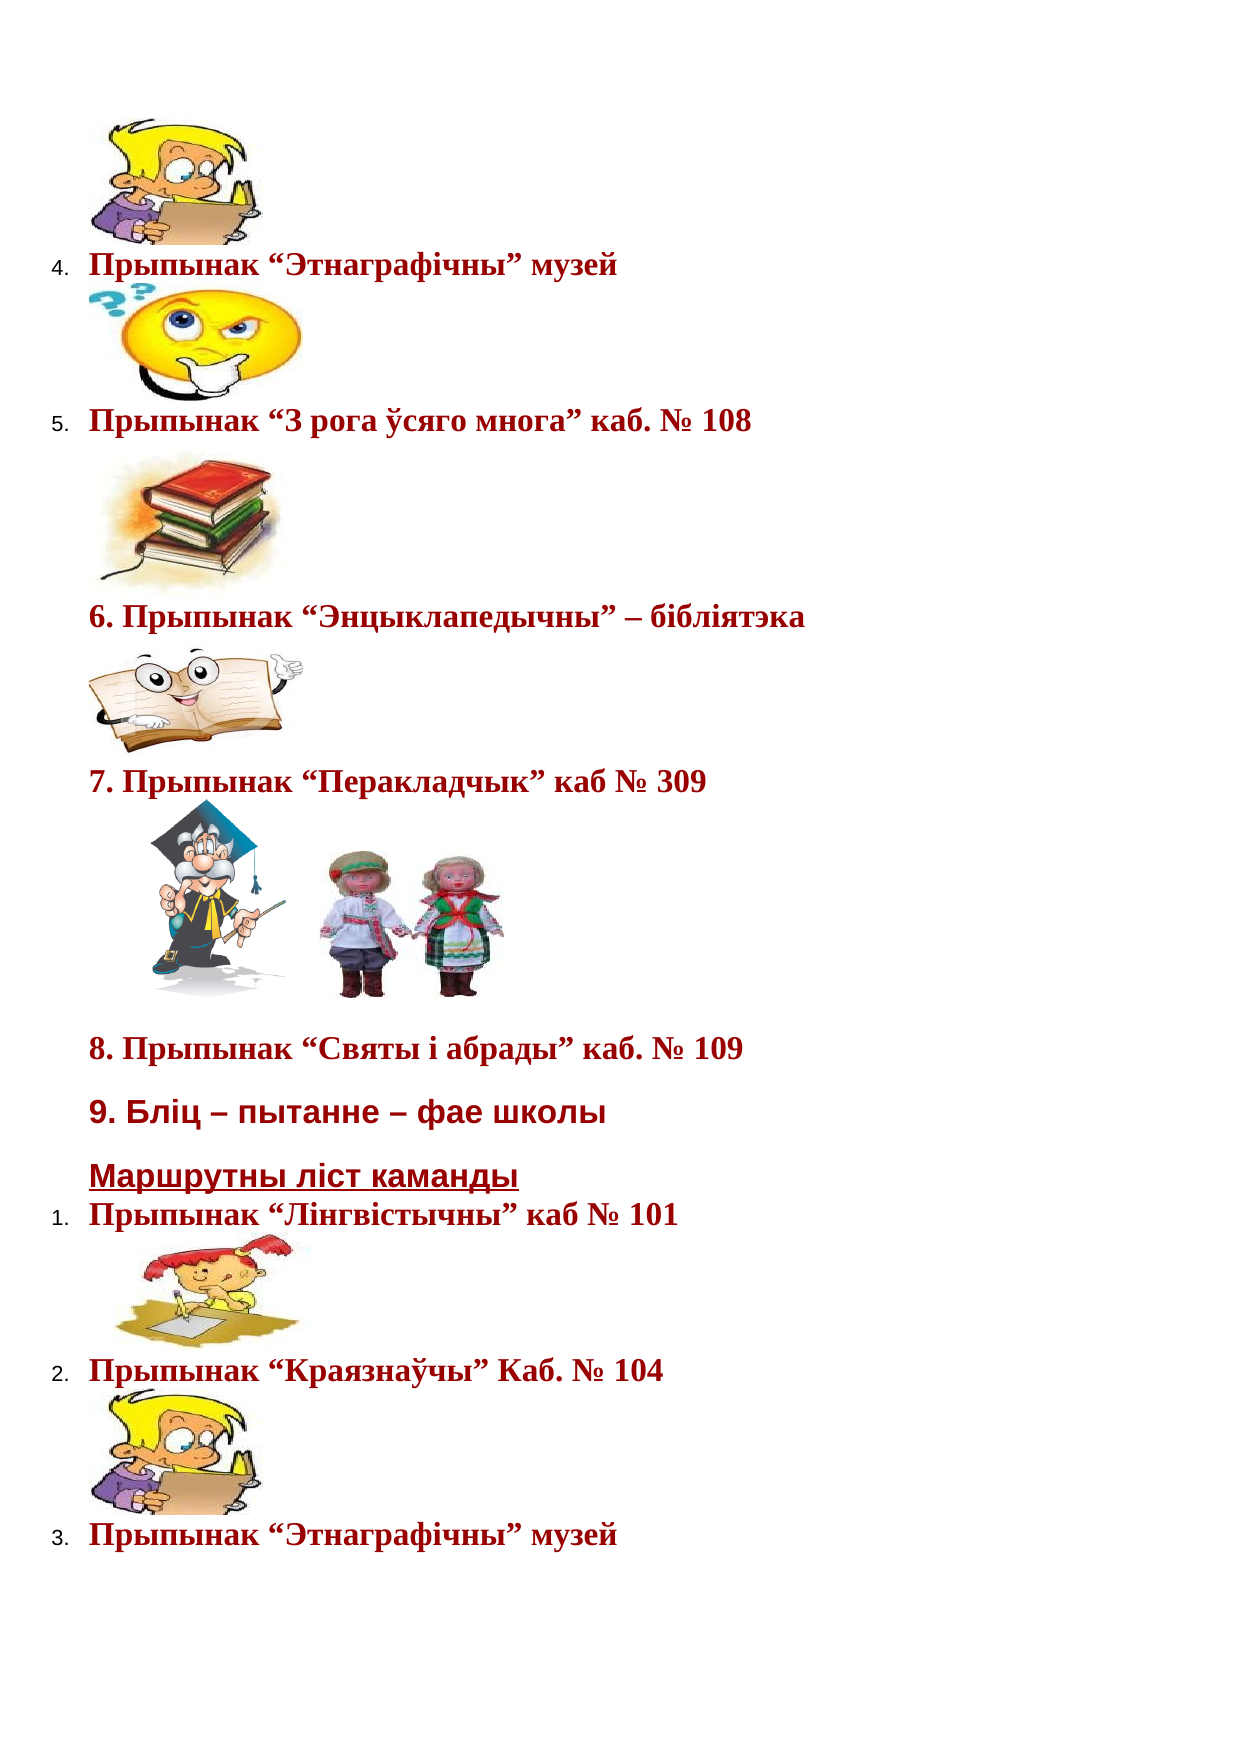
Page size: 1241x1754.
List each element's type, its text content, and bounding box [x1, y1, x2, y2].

picture [88, 118, 273, 245]
list Прыпынак “Этнаграфічны” музей [51, 245, 1152, 283]
picture [88, 283, 303, 401]
list Прыпынак “З рога ўсяго многа” каб. № 108 [51, 400, 1152, 438]
picture [88, 799, 505, 998]
text Маршрутны ліст каманды [89, 1156, 1152, 1194]
text 8. Прыпынак “Святы і абрады” каб. № 109 [89, 1029, 1152, 1067]
list Прыпынак “Краязнаўчы” Каб. № 104 [51, 1350, 1152, 1388]
picture [88, 634, 303, 762]
picture [88, 438, 284, 597]
picture [88, 1232, 339, 1350]
list Прыпынак “Этнаграфічны” музей [51, 1515, 1152, 1553]
text 7. Прыпынак “Перакладчык” каб № 309 [89, 761, 1152, 799]
list Прыпынак “Лінгвістычны” каб № 101 [51, 1194, 1152, 1233]
picture [88, 1388, 273, 1515]
text 6. Прыпынак “Энцыклапедычны” – бібліятэка [89, 596, 1152, 635]
text 9. Бліц – пытанне – фае школы [89, 1092, 1152, 1131]
